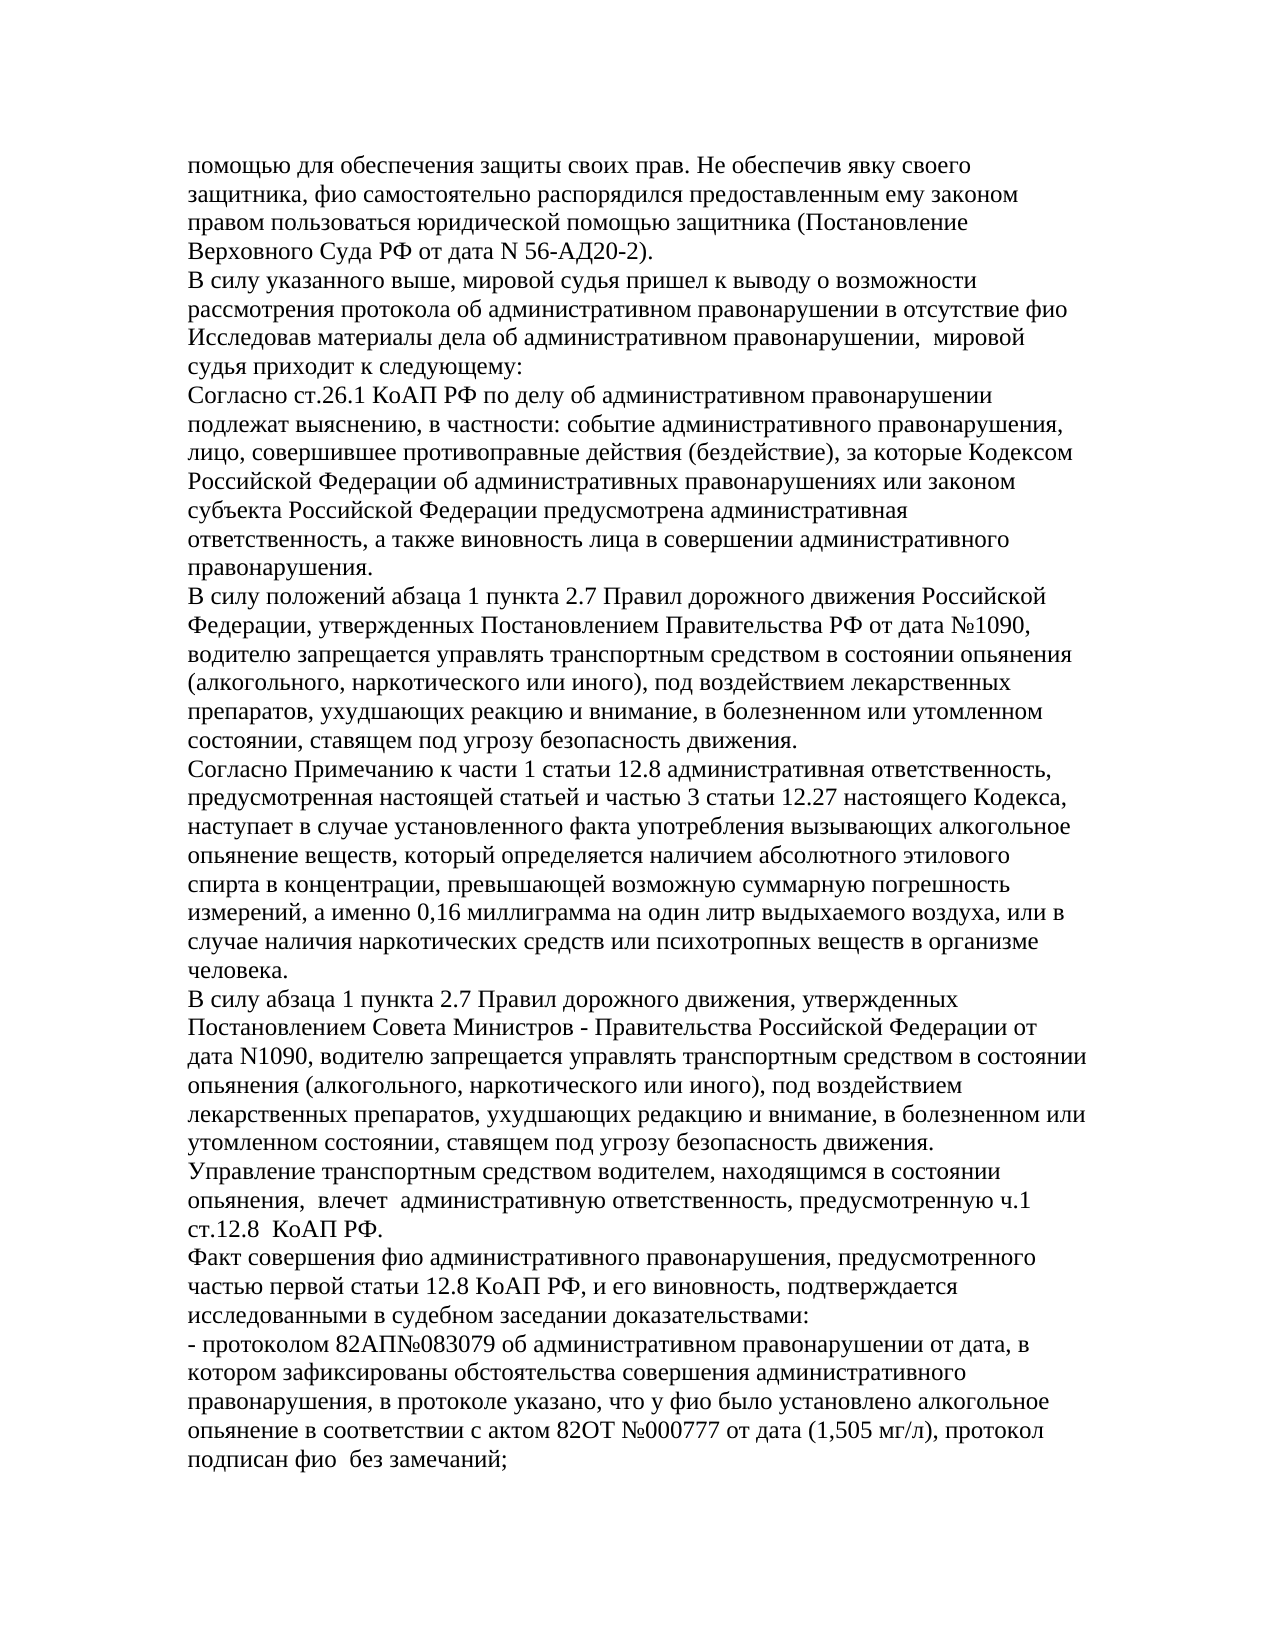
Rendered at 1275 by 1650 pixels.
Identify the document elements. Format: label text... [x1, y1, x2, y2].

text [187, 150, 1087, 265]
text В силу положений абзаца 1 пункта 2.7 Правил дорожного движения Российской Федерации, утвержденных Постановлением Правительства РФ от дата №1090, водителю запрещается управлять транспортным средством в состоянии опьянения (алкогольного, наркотического или иного), под воздействием лекарственных препаратов, ухудшающих реакцию и внимание, в болезненном или утомленном состоянии, ставящем под угрозу безопасность движения. [187, 581, 1087, 754]
text Согласно Примечанию к части 1 статьи 12.8 административная ответственность, предусмотренная настоящей статьей и частью 3 статьи 12.27 настоящего Кодекса, наступает в случае установленного факта употребления вызывающих алкогольное опьянение веществ, который определяется наличием абсолютного этилового спирта в концентрации, превышающей возможную суммарную погрешность измерений, а именно 0,16 миллиграмма на один литр выдыхаемого воздуха, или в случае наличия наркотических средств или психотропных веществ в организме человека. [187, 754, 1087, 984]
text В силу указанного выше, мировой судья пришел к выводу о возможности рассмотрения протокола об административном правонарушении в отсутствие фио [187, 265, 1087, 322]
text Факт совершения фио административного правонарушения, предусмотренного частью первой статьи 12.8 КоАП РФ, и его виновность, подтверждается исследованными в судебном заседании доказательствами: [187, 1242, 1087, 1329]
text - протоколом 82АП№083079 об административном правонарушении от дата, в котором зафиксированы обстоятельства совершения административного правонарушения, в протоколе указано, что у фио было установлено алкогольное опьянение в соответствии с актом 82ОТ №000777 от дата (1,505 мг/л), протокол подписан фио без замечаний; [187, 1329, 1087, 1472]
text Управление транспортным средством водителем, находящимся в состоянии опьянения, влечет административную ответственность, предусмотренную ч.1 ст.12.8 КоАП РФ. [187, 1156, 1087, 1242]
text В силу абзаца 1 пункта 2.7 Правил дорожного движения, утвержденных Постановлением Совета Министров - Правительства Российской Федерации от дата N1090, водителю запрещается управлять транспортным средством в состоянии опьянения (алкогольного, наркотического или иного), под воздействием лекарственных препаратов, ухудшающих редакцию и внимание, в болезненном или утомленном состоянии, ставящем под угрозу безопасность движения. [187, 984, 1087, 1156]
text Исследовав материалы дела об административном правонарушении, мировой судья приходит к следующему: [187, 322, 1087, 380]
text Согласно ст.26.1 КоАП РФ по делу об административном правонарушении подлежат выяснению, в частности: событие административного правонарушения, лицо, совершившее противоправные действия (бездействие), за которые Кодексом Российской Федерации об административных правонарушениях или законом субъекта Российской Федерации предусмотрена административная ответственность, а также виновность лица в совершении административного правонарушения. [187, 380, 1087, 581]
